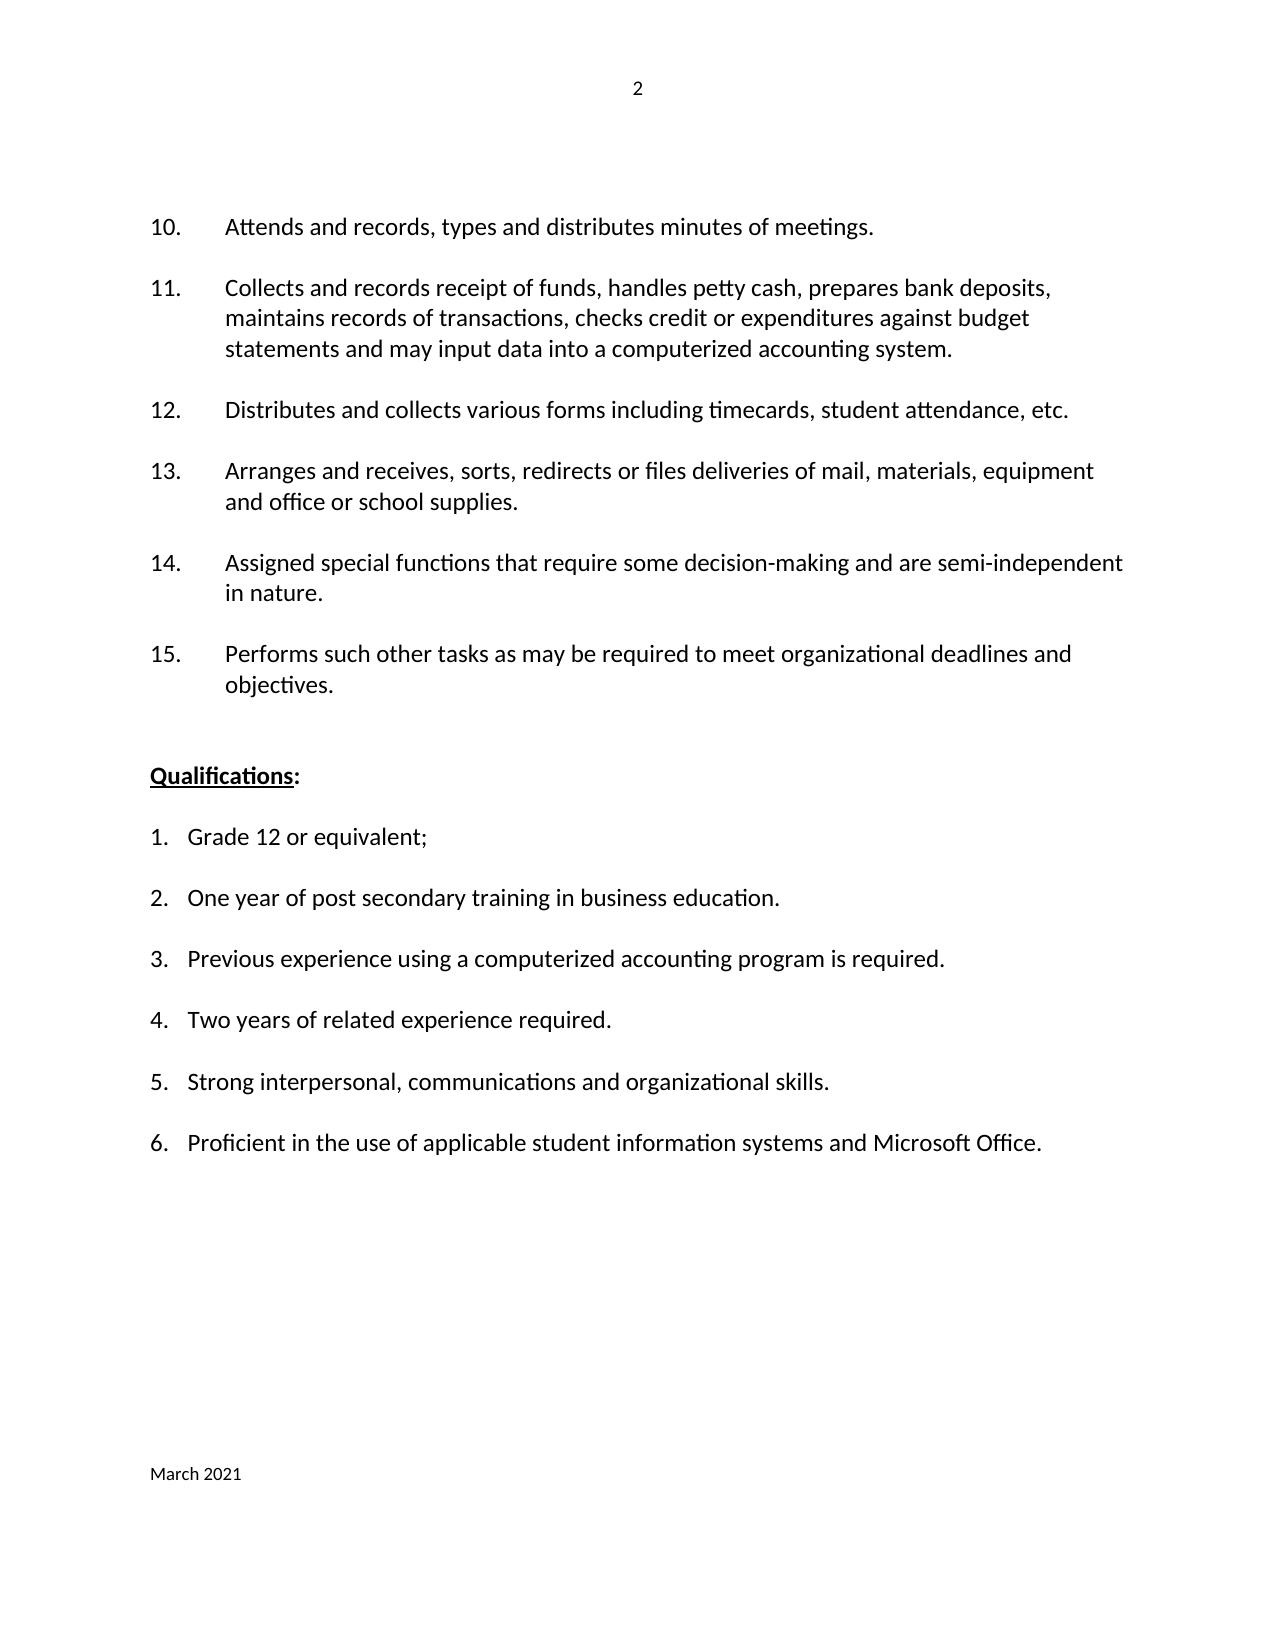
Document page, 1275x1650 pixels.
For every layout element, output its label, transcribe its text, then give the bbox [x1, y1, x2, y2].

text 14. Assigned special functions that require some decision-making and are semi-independent in nature. [150, 547, 1125, 608]
list Previous experience using a computerized accounting program is required. [150, 943, 1125, 974]
subtitle Qualifications: [150, 760, 1125, 791]
text 11. Collects and records receipt of funds, handles petty cash, prepares bank deposits, maintains records of transactions, checks credit or expenditures against budget statements and may input data into a computerized accounting system. [150, 272, 1125, 364]
list Grade 12 or equivalent; [150, 821, 1125, 852]
text 15. Performs such other tasks as may be required to meet organizational deadlines and objectives. [150, 638, 1125, 699]
text March 2021 [150, 1462, 1125, 1485]
list Proficient in the use of applicable student information systems and Microsoft Office. [150, 1127, 1125, 1157]
text 13. Arranges and receives, sorts, redirects or files deliveries of mail, materials, equipment and office or school supplies. [150, 455, 1125, 516]
list One year of post secondary training in business education. [150, 882, 1125, 913]
list Two years of related experience required. [150, 1004, 1125, 1035]
text 12. Distributes and collects various forms including timecards, student attendance, etc. [150, 394, 1125, 425]
text 10. Attends and records, types and distributes minutes of meetings. [150, 211, 1125, 242]
list Strong interpersonal, communications and organizational skills. [150, 1066, 1125, 1096]
